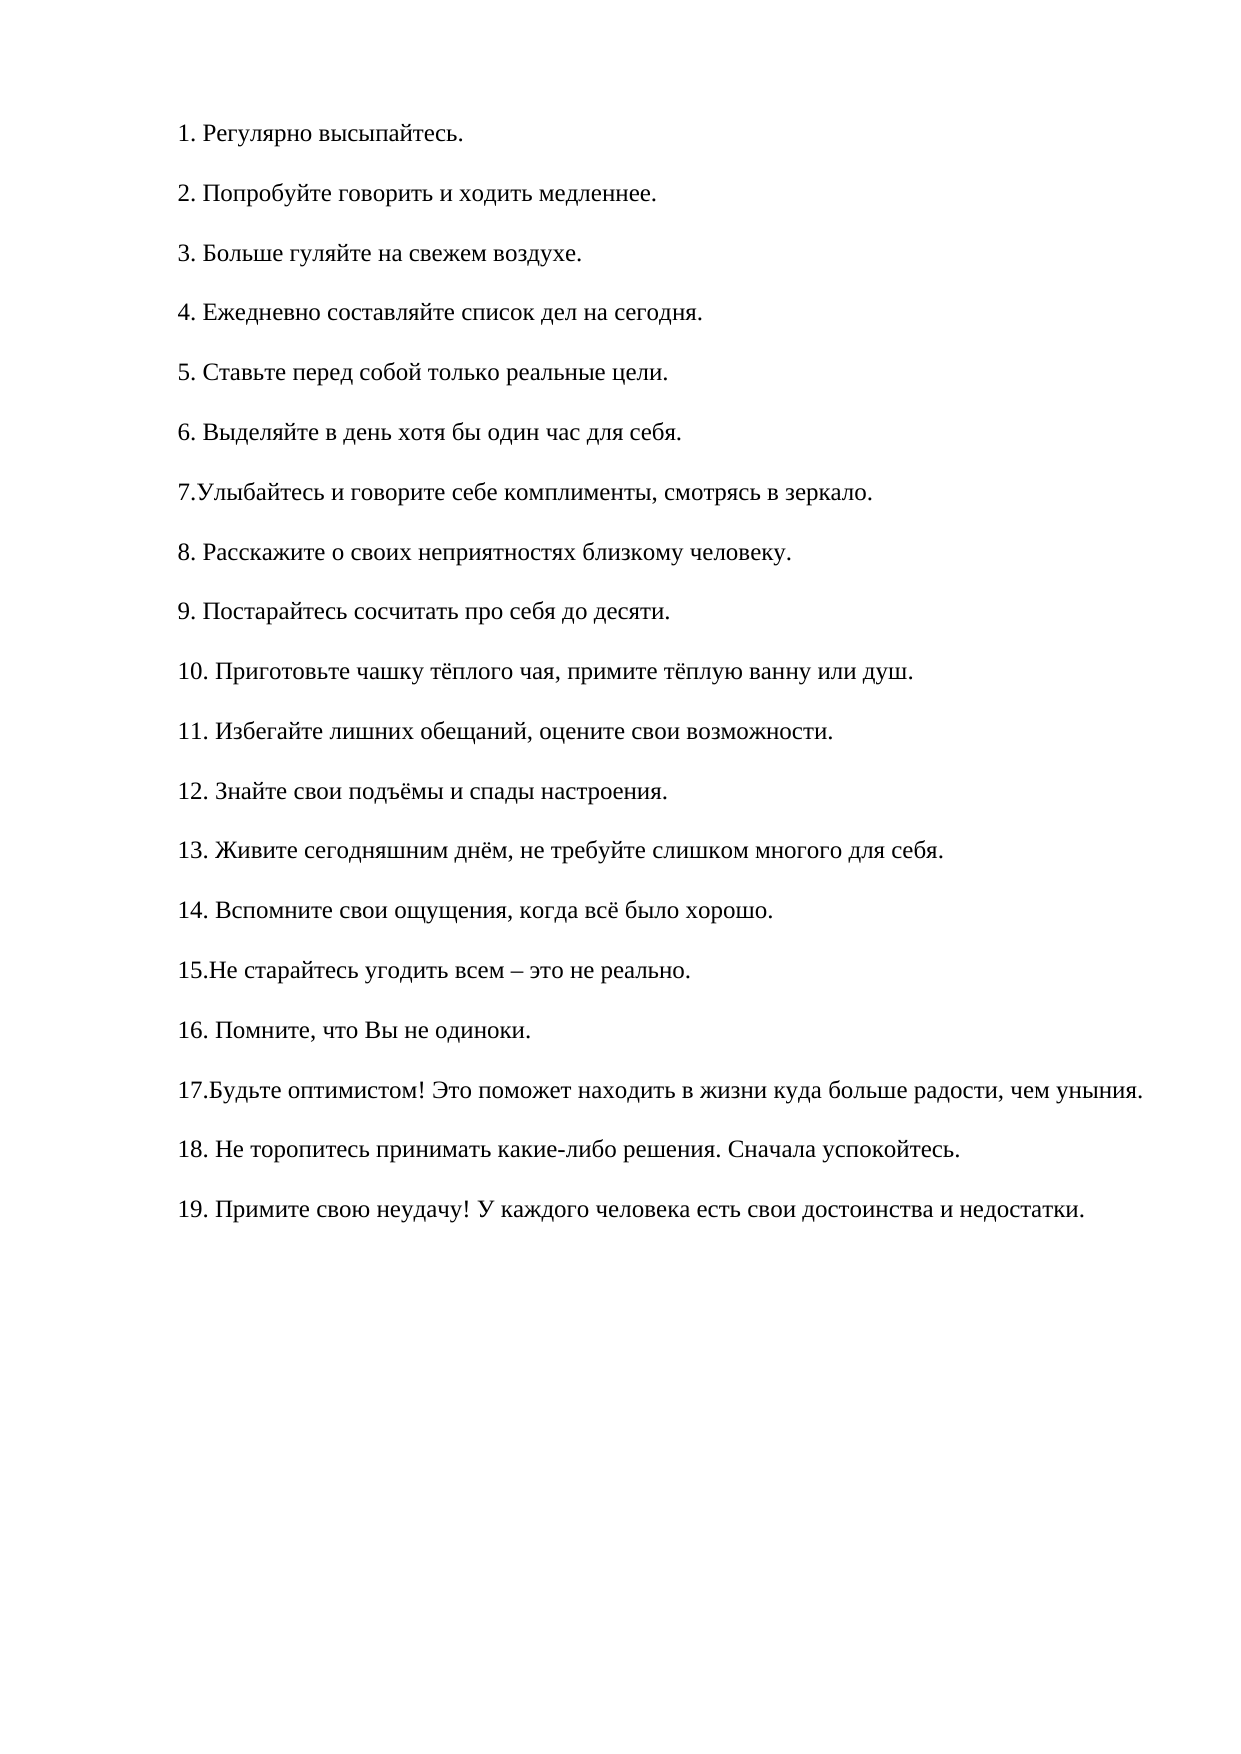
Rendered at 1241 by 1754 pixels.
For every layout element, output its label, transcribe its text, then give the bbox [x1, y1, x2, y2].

text 19. Примите свою неудачу! У каждого человека есть свои достоинства и недостатки. [177, 1194, 1152, 1223]
text 13. Живите сегодняшним днём, не требуйте слишком многого для себя. [177, 836, 1152, 864]
text 18. Не торопитесь принимать какие-либо решения. Сначала успокойтесь. [177, 1134, 1152, 1163]
text 5. Ставьте перед собой только реальные цели. [177, 357, 1152, 386]
text 6. Выделяйте в день хотя бы один час для себя. [177, 417, 1152, 446]
text 8. Расскажите о своих неприятностях близкому человеку. [177, 537, 1152, 565]
text 9. Постарайтесь сосчитать про себя до десяти. [177, 596, 1152, 625]
text 15.Не старайтесь угодить всем – это не реально. [177, 955, 1152, 984]
text 16. Помните, что Вы не одиноки. [177, 1015, 1152, 1044]
text 1. Регулярно высыпайтесь. [177, 118, 1152, 147]
text 17.Будьте оптимистом! Это поможет находить в жизни куда больше радости, чем уныния. [177, 1075, 1152, 1103]
text 7.Улыбайтесь и говорите себе комплименты, смотрясь в зеркало. [177, 477, 1152, 506]
text 11. Избегайте лишних обещаний, оцените свои возможности. [177, 716, 1152, 745]
text 2. Попробуйте говорить и ходить медленнее. [177, 178, 1152, 207]
text 4. Ежедневно составляйте список дел на сегодня. [177, 297, 1152, 326]
text 10. Приготовьте чашку тёплого чая, примите тёплую ванну или душ. [177, 656, 1152, 685]
text 14. Вспомните свои ощущения, когда всё было хорошо. [177, 895, 1152, 924]
text 12. Знайте свои подъёмы и спады настроения. [177, 776, 1152, 804]
text 3. Больше гуляйте на свежем воздухе. [177, 238, 1152, 266]
